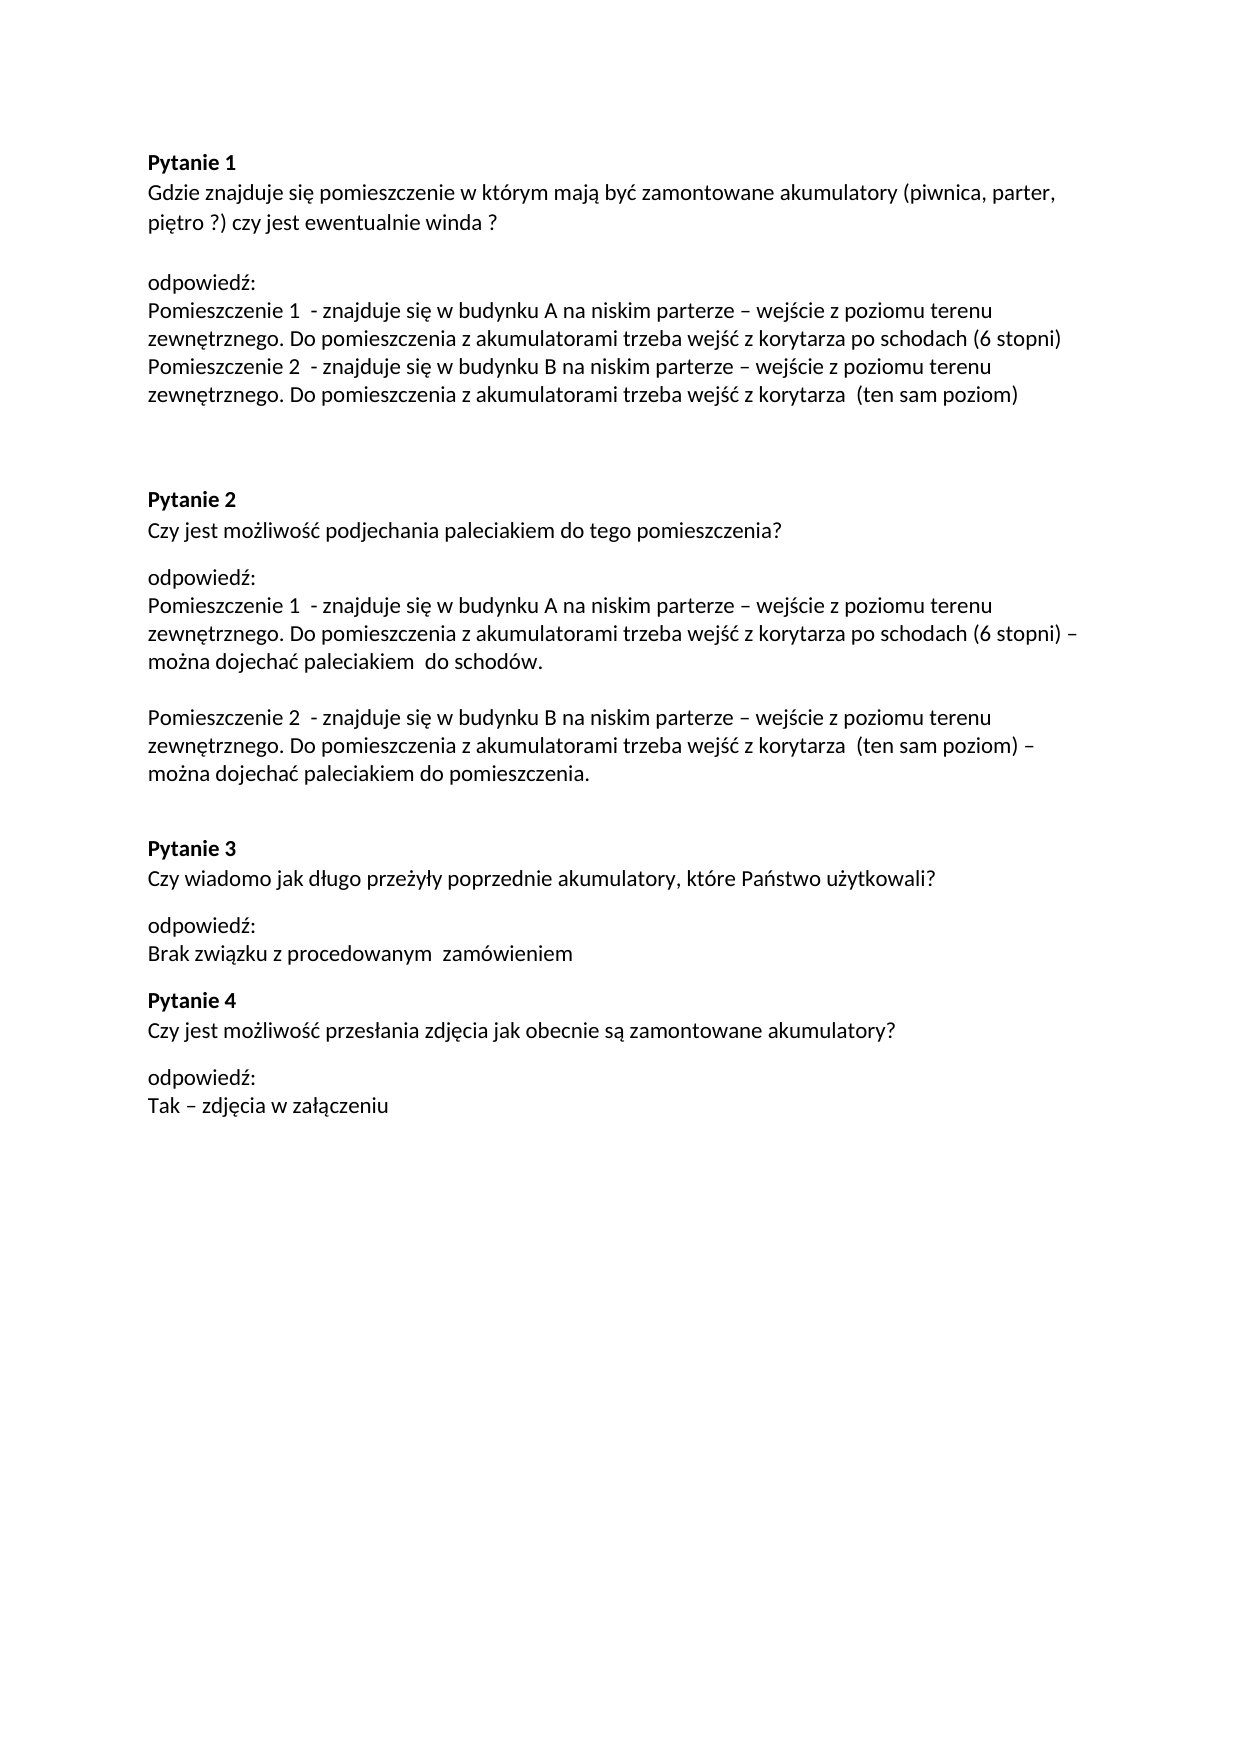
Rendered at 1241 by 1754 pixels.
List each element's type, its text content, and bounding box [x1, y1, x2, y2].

text Gdzie znajduje się pomieszczenie w którym mają być zamontowane akumulatory (piwnica, parter, piętro ?) czy jest ewentualnie winda ? [148, 178, 1093, 236]
text Pomieszczenie 2 - znajduje się w budynku B na niskim parterze – wejście z poziomu terenu zewnętrznego. Do pomieszczenia z akumulatorami trzeba wejść z korytarza (ten sam poziom) – można dojechać paleciakiem do pomieszczenia. [148, 703, 1093, 787]
text Pytanie 2 [148, 455, 1093, 514]
text Brak związku z procedowanym zamówieniem [148, 939, 1093, 967]
text Pomieszczenie 1 - znajduje się w budynku A na niskim parterze – wejście z poziomu terenu zewnętrznego. Do pomieszczenia z akumulatorami trzeba wejść z korytarza po schodach (6 stopni) – można dojechać paleciakiem do schodów. [148, 591, 1093, 675]
text Czy wiadomo jak długo przeżyły poprzednie akumulatory, które Państwo użytkowali? [148, 864, 1093, 892]
text Pytanie 4 Czy jest możliwość przesłania zdjęcia jak obecnie są zamontowane akumulatory? [148, 986, 1093, 1044]
text Pomieszczenie 2 - znajduje się w budynku B na niskim parterze – wejście z poziomu terenu zewnętrznego. Do pomieszczenia z akumulatorami trzeba wejść z korytarza (ten sam poziom) [148, 352, 1093, 408]
text odpowiedź: [148, 1063, 1093, 1091]
text odpowiedź: [148, 911, 1093, 939]
text odpowiedź: [148, 563, 1093, 591]
text Pytanie 1 [148, 148, 1093, 176]
text Pytanie 3 [148, 834, 1093, 862]
text Czy jest możliwość podjechania paleciakiem do tego pomieszczenia? [148, 516, 1093, 544]
text Tak – zdjęcia w załączeniu [148, 1091, 1093, 1119]
text Pomieszczenie 1 - znajduje się w budynku A na niskim parterze – wejście z poziomu terenu zewnętrznego. Do pomieszczenia z akumulatorami trzeba wejść z korytarza po schodach (6 stopni) [148, 296, 1093, 352]
text odpowiedź: [148, 268, 1093, 296]
